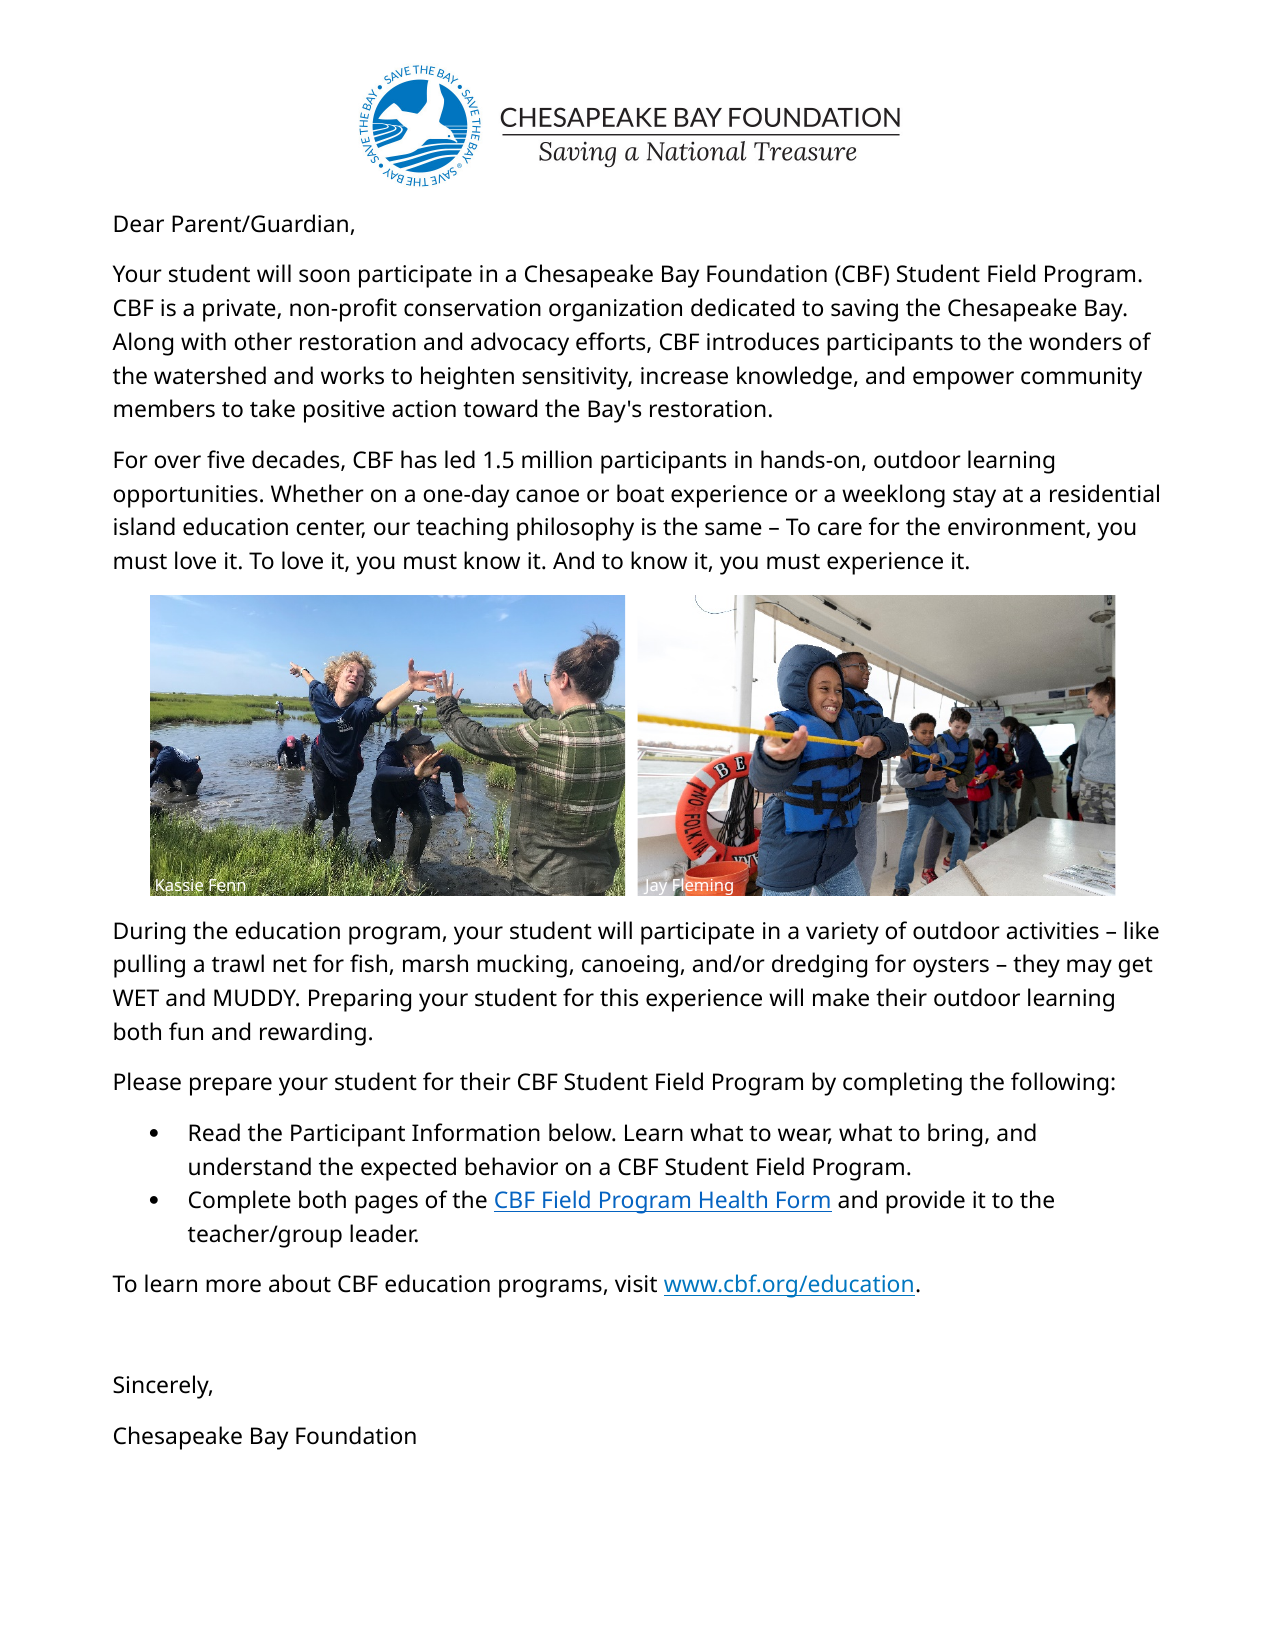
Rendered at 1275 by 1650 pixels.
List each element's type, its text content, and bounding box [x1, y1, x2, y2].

text To learn more about CBF education programs, visit www.cbf.org/education. [112, 1268, 1162, 1300]
text Your student will soon participate in a Chesapeake Bay Foundation (CBF) Student Field Program. CBF is a private, non-profit conservation organization dedicated to saving the Chesapeake Bay. Along with other restoration and advocacy efforts, CBF introduces participants to the wonders of the watershed and works to heighten sensitivity, increase knowledge, and empower community members to take positive action toward the Bay's restoration. [112, 258, 1162, 425]
list Read the Participant Information below. Learn what to wear, what to bring, and understand the expected behavior on a CBF Student Field Program. [150, 1117, 1162, 1182]
text Chesapeake Bay Foundation [112, 1420, 1162, 1451]
text For over five decades, CBF has led 1.5 million participants in hands-on, outdoor learning opportunities. Whether on a one-day canoe or boat experience or a weeklong stay at a residential island education center, our teaching philosophy is the same – To care for the environment, you must love it. To love it, you must know it. And to know it, you must experience it. [112, 444, 1162, 576]
text Dear Parent/Guardian, [112, 208, 1162, 239]
picture [0, 0, 1274, 1497]
text Sincerely, [112, 1369, 1162, 1401]
text Please prepare your student for their CBF Student Field Program by completing the following: [112, 1066, 1162, 1098]
list Complete both pages of the CBF Field Program Health Form and provide it to the teacher/group leader. [150, 1184, 1162, 1249]
text During the education program, your student will participate in a variety of outdoor activities – like pulling a trawl net for fish, marsh mucking, canoeing, and/or dredging for oysters – they may get WET and MUDDY. Preparing your student for this experience will make their outdoor learning both fun and rewarding. [112, 915, 1162, 1047]
